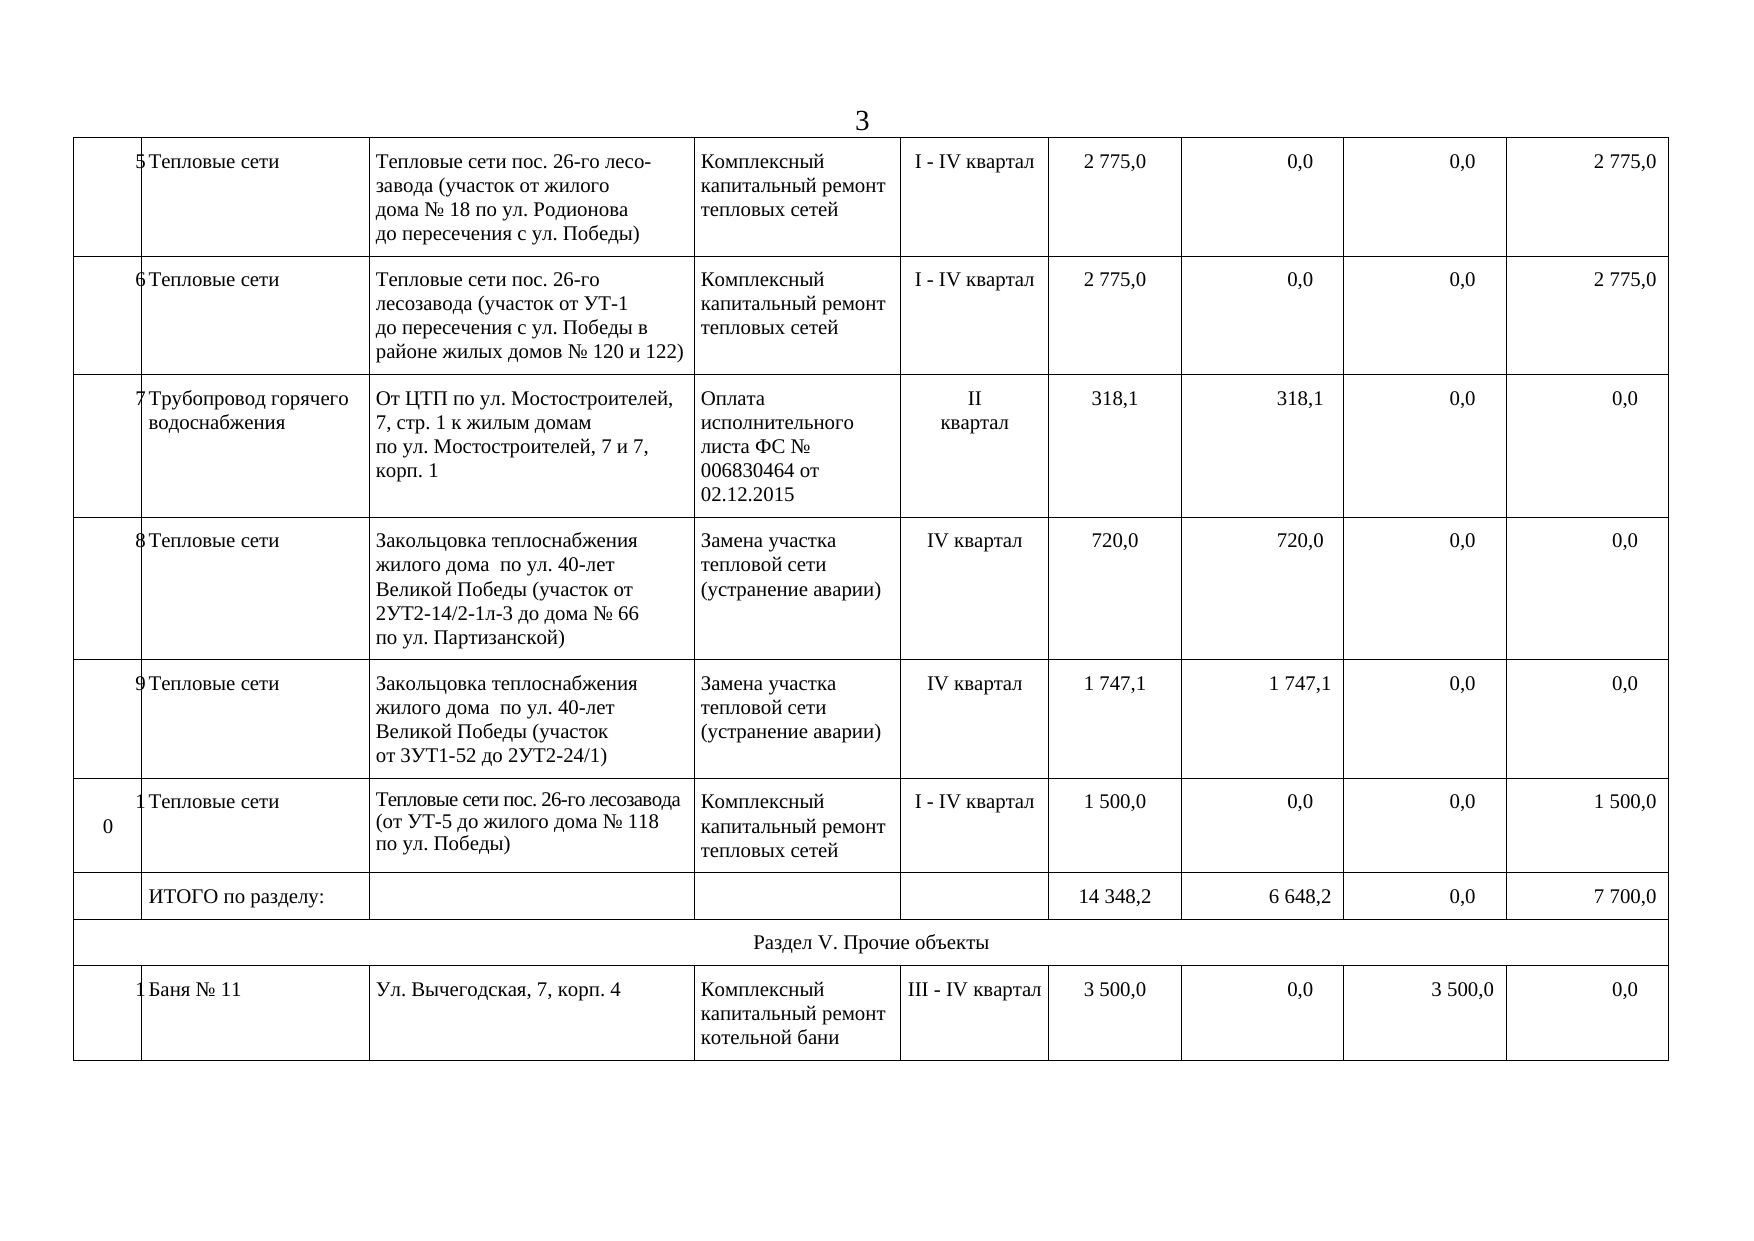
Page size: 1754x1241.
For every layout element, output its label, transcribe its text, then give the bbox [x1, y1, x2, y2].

table_cell 0,0 [1507, 660, 1668, 778]
table_cell 10 [74, 779, 141, 872]
table_cell Тепловые сети [142, 257, 369, 374]
table_cell Тепловые сети [142, 779, 369, 872]
table_header 0,0 [1182, 138, 1343, 256]
table_cell От ЦТП по ул. Мостостроителей, 7, стр. 1 к жилым домам по ул. Мостостроителей, 7 и 7, корп. 1 [370, 375, 694, 517]
table_header I - IV квартал [901, 138, 1048, 256]
table_cell Баня № 11 [142, 966, 369, 1059]
table_cell [901, 873, 1048, 919]
table_cell 0,0 [1182, 257, 1343, 374]
table_cell I - IV квартал [901, 779, 1048, 872]
table_cell 0,0 [1507, 518, 1668, 659]
table_cell 1 500,0 [1507, 779, 1668, 872]
table_header 2 775,0 [1507, 138, 1668, 256]
table_cell 0,0 [1182, 779, 1343, 872]
table_cell Замена участка тепловой сети (устранение аварии) [695, 518, 900, 659]
table_header 2 775,0 [1049, 138, 1181, 256]
table_cell 720,0 [1049, 518, 1181, 659]
table_cell Тепловые сети [142, 660, 369, 778]
table_cell 318,1 [1049, 375, 1181, 517]
table_cell 3 500,0 [1049, 966, 1181, 1059]
table_cell 720,0 [1182, 518, 1343, 659]
table_cell 1 500,0 [1049, 779, 1181, 872]
table_cell 2 775,0 [1507, 257, 1668, 374]
table_cell Тепловые сети пос. 26-го лесозавода (от УТ-5 до жилого дома № 118 по ул. Победы) [370, 779, 694, 872]
table_cell Ул. Вычегодская, 7, корп. 4 [370, 966, 694, 1059]
table_cell 6 [74, 257, 141, 374]
table_cell Тепловые сети [142, 518, 369, 659]
table_cell IV квартал [901, 660, 1048, 778]
table_cell 0,0 [1344, 779, 1506, 872]
table_cell [695, 873, 900, 919]
table_header Тепловые сети пос. 26-го лесо-завода (участок от жилого дома № 18 по ул. Родионова до пересечения с ул. Победы) [370, 138, 694, 256]
table_cell III - IV квартал [901, 966, 1048, 1059]
table_cell Комплексный капитальный ремонт тепловых сетей [695, 779, 900, 872]
table_cell 2 775,0 [1049, 257, 1181, 374]
table_cell 0,0 [1344, 873, 1506, 919]
table_cell 0,0 [1344, 660, 1506, 778]
table_cell 318,1 [1182, 375, 1343, 517]
table_cell 6 648,2 [1182, 873, 1343, 919]
text 3 [89, 103, 1636, 137]
table_cell 0,0 [1507, 966, 1668, 1059]
table_cell Закольцовка теплоснабжения жилого дома по ул. 40-лет Великой Победы (участок от 2УТ2-14/2-1л-3 до дома № 66 по ул. Партизанской) [370, 518, 694, 659]
table_cell 1 747,1 [1182, 660, 1343, 778]
table_cell 0,0 [1507, 375, 1668, 517]
table_cell Комплексный капитальный ремонт котельной бани [695, 966, 900, 1059]
table_header 5 [74, 138, 141, 256]
table_cell Комплексный капитальный ремонт тепловых сетей [695, 257, 900, 374]
table_cell Замена участка тепловой сети (устранение аварии) [695, 660, 900, 778]
table_cell 0,0 [1182, 966, 1343, 1059]
table_cell 0,0 [1344, 518, 1506, 659]
table_cell 7 700,0 [1507, 873, 1668, 919]
table_cell I - IV квартал [901, 257, 1048, 374]
table_cell IV квартал [901, 518, 1048, 659]
table_header Тепловые сети [142, 138, 369, 256]
table_cell 8 [74, 518, 141, 659]
table_cell ИТОГО по разделу: [142, 873, 369, 919]
table_cell 1 [74, 966, 141, 1059]
table_cell 1 747,1 [1049, 660, 1181, 778]
table_cell II квартал [901, 375, 1048, 517]
table_cell 7 [74, 375, 141, 517]
table_cell 3 500,0 [1344, 966, 1506, 1059]
table_cell 14 348,2 [1049, 873, 1181, 919]
table_cell Оплата исполнительного листа ФС № 006830464 от 02.12.2015 [695, 375, 900, 517]
table_cell 0,0 [1344, 375, 1506, 517]
table_cell Закольцовка теплоснабжения жилого дома по ул. 40-лет Великой Победы (участок от 3УТ1-52 до 2УТ2-24/1) [370, 660, 694, 778]
table_cell [370, 873, 694, 919]
table_cell 0,0 [1344, 257, 1506, 374]
table_cell [74, 873, 141, 919]
table_cell Трубопровод горячего водоснабжения [142, 375, 369, 517]
table_header 0,0 [1344, 138, 1506, 256]
table_cell Раздел V. Прочие объекты [74, 920, 1668, 965]
table_cell Тепловые сети пос. 26-го лесозавода (участок от УТ-1 до пересечения с ул. Победы в районе жилых домов № 120 и 122) [370, 257, 694, 374]
table_header Комплексный капитальный ремонт тепловых сетей [695, 138, 900, 256]
table_cell 9 [74, 660, 141, 778]
